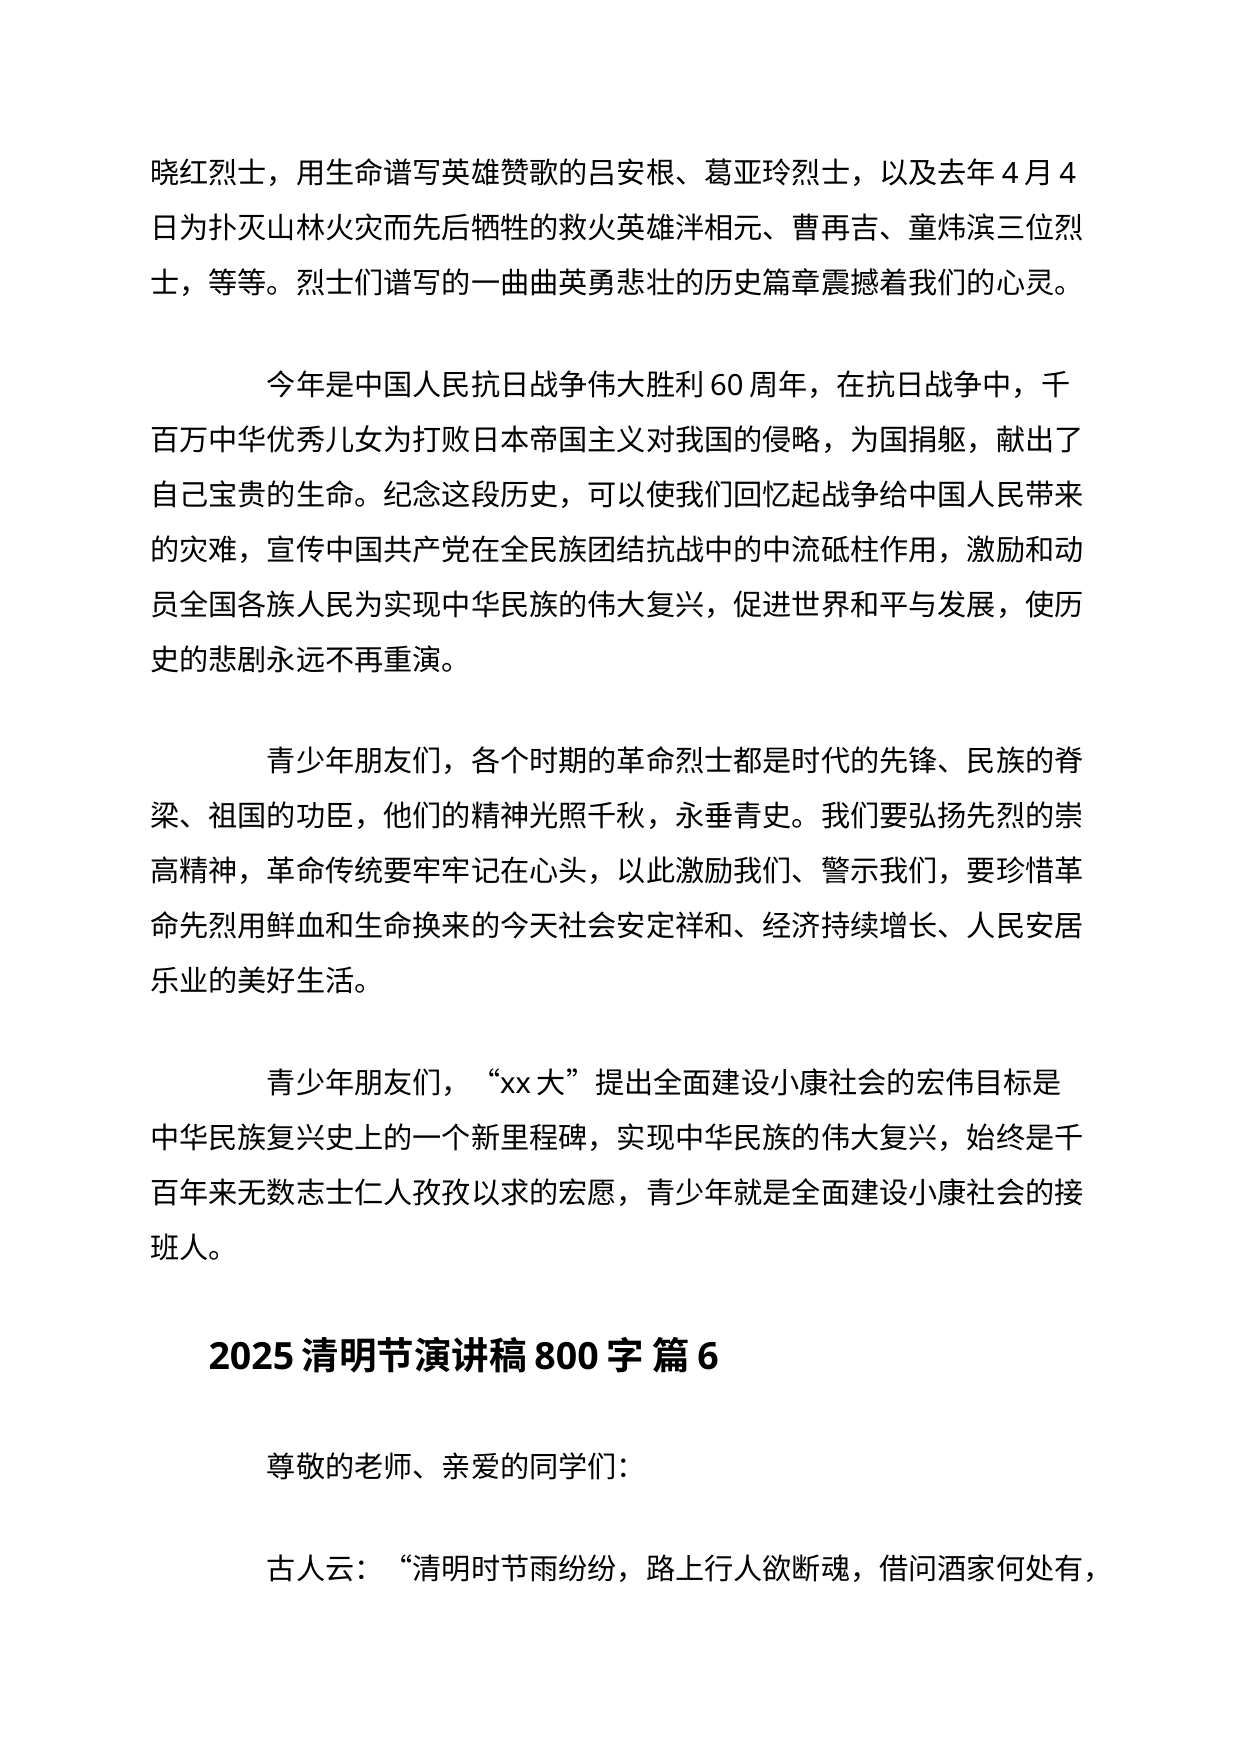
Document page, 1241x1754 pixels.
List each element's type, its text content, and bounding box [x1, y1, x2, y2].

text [150, 150, 1090, 302]
text 今年是中国人民抗日战争伟大胜利60周年，在抗日战争中，千百万中华优秀儿女为打败日本帝国主义对我国的侵略，为国捐躯，献出了自己宝贵的生命。纪念这段历史，可以使我们回忆起战争给中国人民带来的灾难，宣传中国共产党在全民族团结抗战中的中流砥柱作用，激励和动员全国各族人民为实现中华民族的伟大复兴，促进世界和平与发展，使历史的悲剧永远不再重演。 [150, 362, 1090, 678]
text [150, 1545, 1090, 1588]
text 尊敬的老师、亲爱的同学们： [150, 1443, 1090, 1486]
text 青少年朋友们，各个时期的革命烈士都是时代的先锋、民族的脊梁、祖国的功臣，他们的精神光照千秋，永垂青史。我们要弘扬先烈的崇高精神，革命传统要牢牢记在心头，以此激励我们、警示我们，要珍惜革命先烈用鲜血和生命换来的今天社会安定祥和、经济持续增长、人民安居乐业的美好生活。 [150, 738, 1090, 1000]
text 2025清明节演讲稿800字 篇6 [150, 1326, 1090, 1380]
text 青少年朋友们，“xx大”提出全面建设小康社会的宏伟目标是中华民族复兴史上的一个新里程碑，实现中华民族的伟大复兴，始终是千百年来无数志士仁人孜孜以求的宏愿，青少年就是全面建设小康社会的接班人。 [150, 1059, 1090, 1266]
